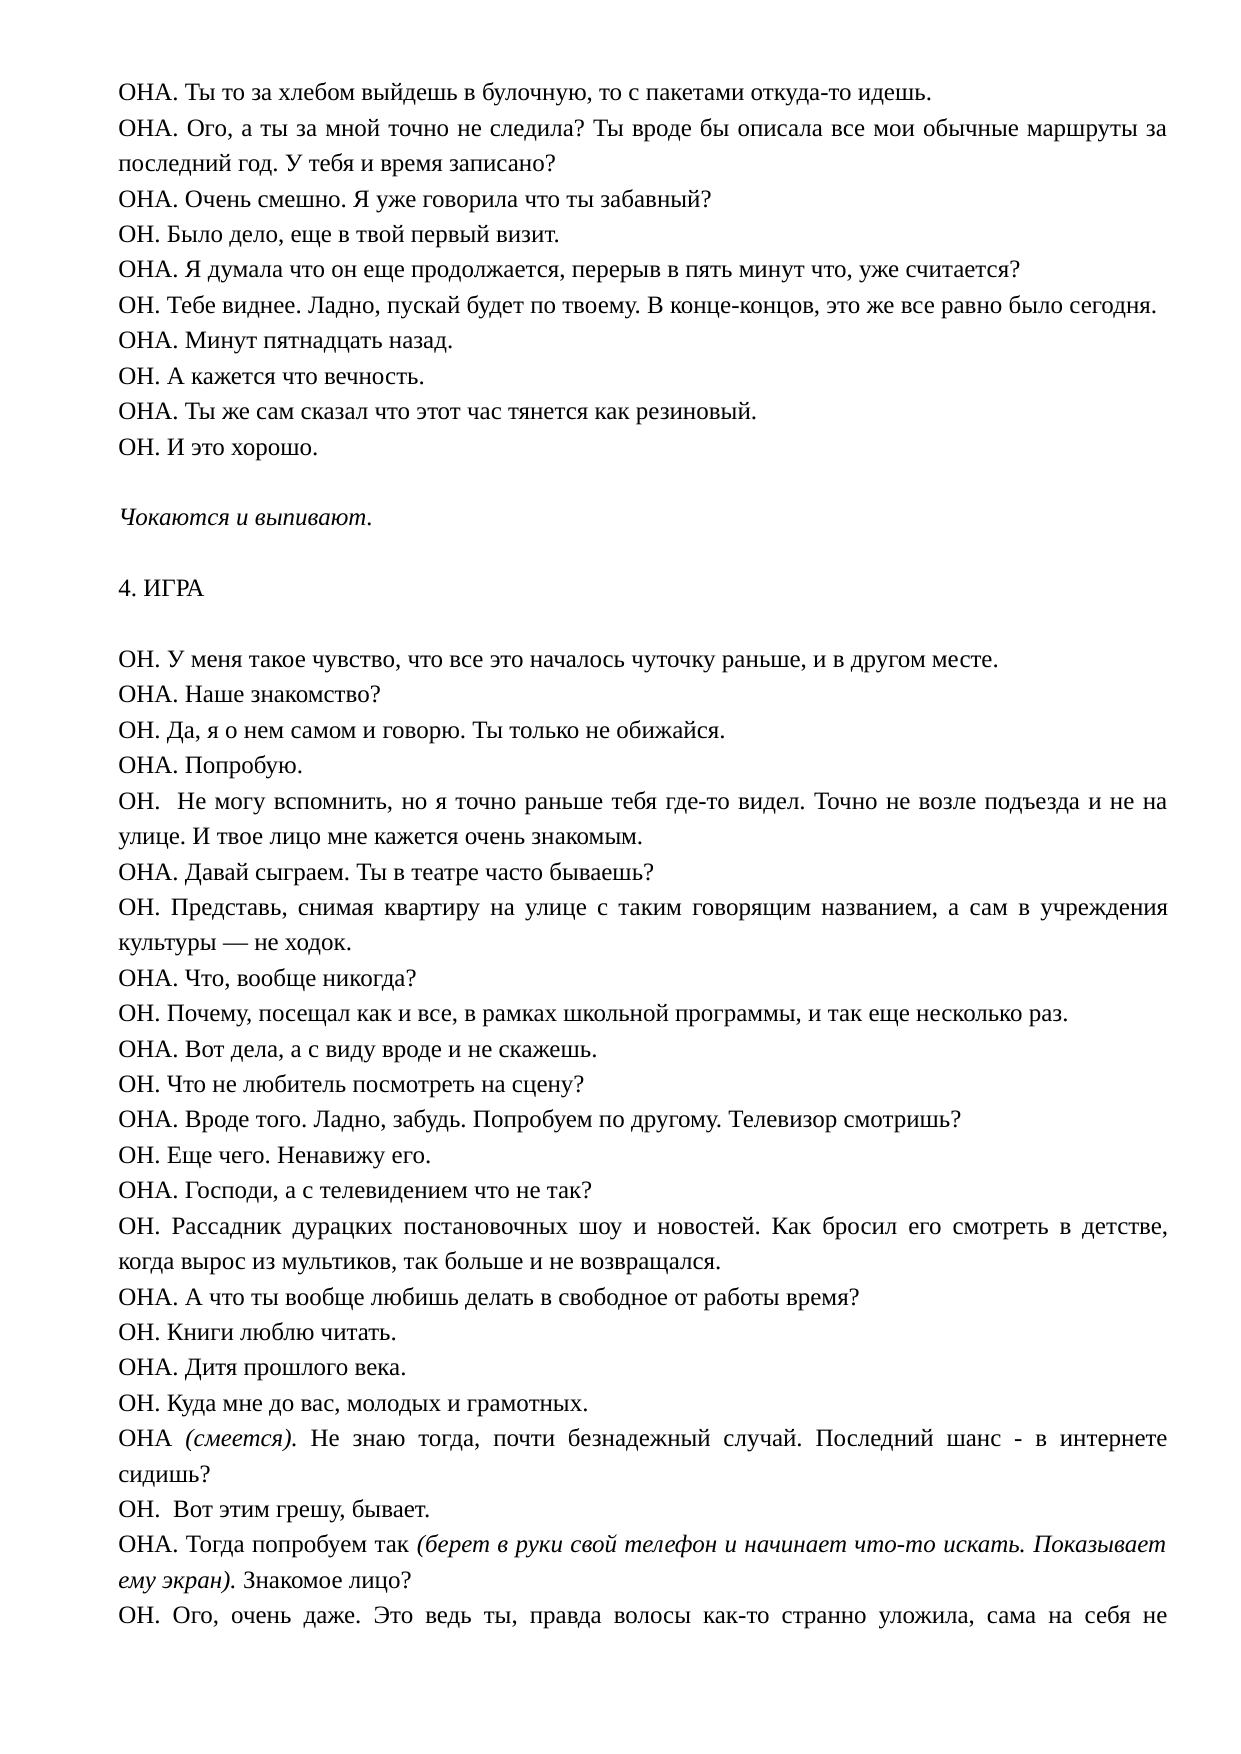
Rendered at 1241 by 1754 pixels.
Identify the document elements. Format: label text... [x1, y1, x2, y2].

text ОН. Рассадник дурацких постановочных шоу и новостей. Как бросил его смотреть в детстве, когда вырос из мультиков, так больше и не возвращался. [118, 1204, 1169, 1275]
text Чокаются и выпивают. [118, 496, 1169, 531]
text ОНА. Минут пятнадцать назад. [118, 319, 1169, 354]
text ОНА. Наше знакомство? [118, 673, 1169, 708]
text ОН. Представь, снимая квартиру на улице с таким говорящим названием, а сам в учреждения культуры — не ходок. [118, 885, 1169, 956]
text ОНА. Очень смешно. Я уже говорила что ты забавный? [118, 177, 1169, 212]
text ОН. Что не любитель посмотреть на сцену? [118, 1062, 1169, 1098]
text ОН. Еще чего. Ненавижу его. [118, 1133, 1169, 1169]
text ОНА. Вот дела, а с виду вроде и не скажешь. [118, 1027, 1169, 1062]
text ОН. Почему, посещал как и все, в рамках школьной программы, и так еще несколько раз. [118, 992, 1169, 1027]
text ОН. Тебе виднее. Ладно, пускай будет по твоему. В конце-концов, это же все равно было сегодня. [118, 283, 1169, 319]
text ОНА. Вроде того. Ладно, забудь. Попробуем по другому. Телевизор смотришь? [118, 1098, 1169, 1133]
text ОН. Было дело, еще в твой первый визит. [118, 212, 1169, 248]
text ОН. Не могу вспомнить, но я точно раньше тебя где-то видел. Точно не возле подъезда и не на улице. И твое лицо мне кажется очень знакомым. [118, 779, 1169, 850]
text ОНА (смеется). Не знаю тогда, почти безнадежный случай. Последний шанс - в интернете сидишь? [118, 1417, 1169, 1487]
text ОН. У меня такое чувство, что все это началось чуточку раньше, и в другом месте. [118, 637, 1169, 673]
text ОНА. Ого, а ты за мной точно не следила? Ты вроде бы описала все мои обычные маршруты за последний год. У тебя и время записано? [118, 106, 1169, 177]
text ОНА. Что, вообще никогда? [118, 956, 1169, 992]
text ОН. А кажется что вечность. [118, 354, 1169, 389]
text ОНА. Я думала что он еще продолжается, перерыв в пять минут что, уже считается? [118, 248, 1169, 283]
text ОН. Куда мне до вас, молодых и грамотных. [118, 1381, 1169, 1417]
text ОНА. А что ты вообще любишь делать в свободное от работы время? [118, 1275, 1169, 1310]
text ОН. Да, я о нем самом и говорю. Ты только не обижайся. [118, 708, 1169, 744]
text ОНА. Попробую. [118, 744, 1169, 779]
text ОН. Вот этим грешу, бывает. [118, 1487, 1169, 1523]
text ОНА. Тогда попробуем так (берет в руки свой телефон и начинает что-то искать. Показывает ему экран). Знакомое лицо? [118, 1523, 1169, 1594]
text ОН. Книги люблю читать. [118, 1310, 1169, 1346]
text ОНА. Дитя прошлого века. [118, 1346, 1169, 1381]
text ОНА. Ты же сам сказал что этот час тянется как резиновый. [118, 389, 1169, 425]
text ОНА. Ты то за хлебом выйдешь в булочную, то с пакетами откуда-то идешь. [118, 71, 1169, 106]
text 4. ИГРА [118, 567, 1169, 602]
text ОН. И это хорошо. [118, 425, 1169, 460]
text ОНА. Господи, а с телевидением что не так? [118, 1169, 1169, 1204]
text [118, 1594, 1169, 1629]
text ОНА. Давай сыграем. Ты в театре часто бываешь? [118, 850, 1169, 885]
